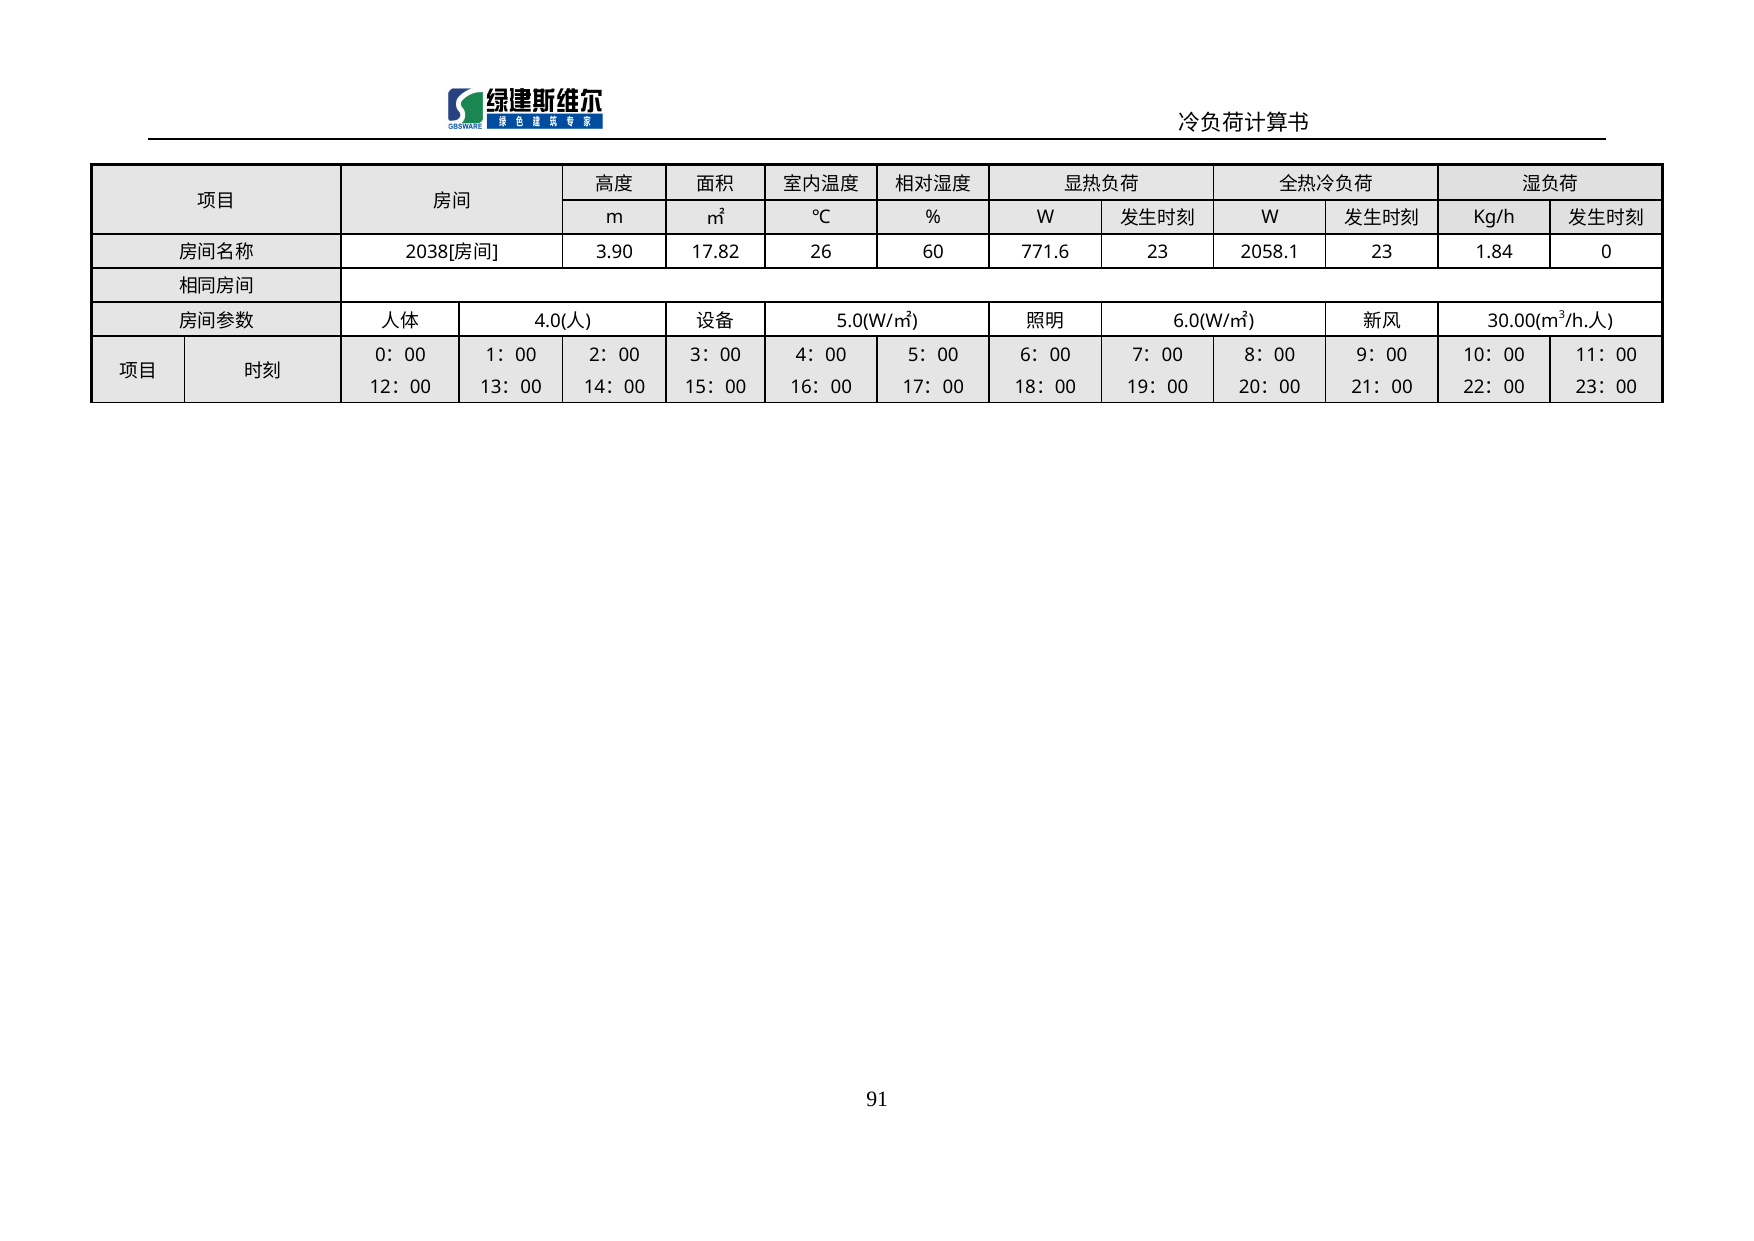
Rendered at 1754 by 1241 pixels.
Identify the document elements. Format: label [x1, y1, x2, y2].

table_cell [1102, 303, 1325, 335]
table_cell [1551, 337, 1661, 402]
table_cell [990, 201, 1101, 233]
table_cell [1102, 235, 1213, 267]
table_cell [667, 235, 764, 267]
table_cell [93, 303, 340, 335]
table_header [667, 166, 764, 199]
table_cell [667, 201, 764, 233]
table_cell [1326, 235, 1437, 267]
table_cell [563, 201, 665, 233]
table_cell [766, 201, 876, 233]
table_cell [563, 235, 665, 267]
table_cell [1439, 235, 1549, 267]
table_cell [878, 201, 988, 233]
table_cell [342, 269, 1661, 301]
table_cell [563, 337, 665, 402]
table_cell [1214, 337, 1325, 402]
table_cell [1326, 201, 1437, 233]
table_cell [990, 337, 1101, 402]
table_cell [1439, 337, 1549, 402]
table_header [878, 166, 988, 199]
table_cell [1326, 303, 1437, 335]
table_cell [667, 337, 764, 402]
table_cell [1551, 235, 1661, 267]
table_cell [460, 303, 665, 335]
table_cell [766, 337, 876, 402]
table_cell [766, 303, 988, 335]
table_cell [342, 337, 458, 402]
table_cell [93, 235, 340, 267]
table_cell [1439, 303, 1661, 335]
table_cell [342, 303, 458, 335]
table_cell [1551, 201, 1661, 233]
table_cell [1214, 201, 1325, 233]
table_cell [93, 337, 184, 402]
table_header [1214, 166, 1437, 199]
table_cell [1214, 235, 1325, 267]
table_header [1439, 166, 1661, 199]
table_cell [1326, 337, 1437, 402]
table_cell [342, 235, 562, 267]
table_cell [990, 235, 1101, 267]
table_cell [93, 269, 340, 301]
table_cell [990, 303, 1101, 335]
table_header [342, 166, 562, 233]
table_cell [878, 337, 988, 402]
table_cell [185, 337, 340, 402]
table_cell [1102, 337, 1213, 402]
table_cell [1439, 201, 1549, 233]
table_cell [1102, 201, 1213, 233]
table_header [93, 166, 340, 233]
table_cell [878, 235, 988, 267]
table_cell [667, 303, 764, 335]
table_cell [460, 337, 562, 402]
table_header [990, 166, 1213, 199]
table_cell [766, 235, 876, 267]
picture [444, 88, 604, 130]
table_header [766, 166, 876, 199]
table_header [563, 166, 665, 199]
